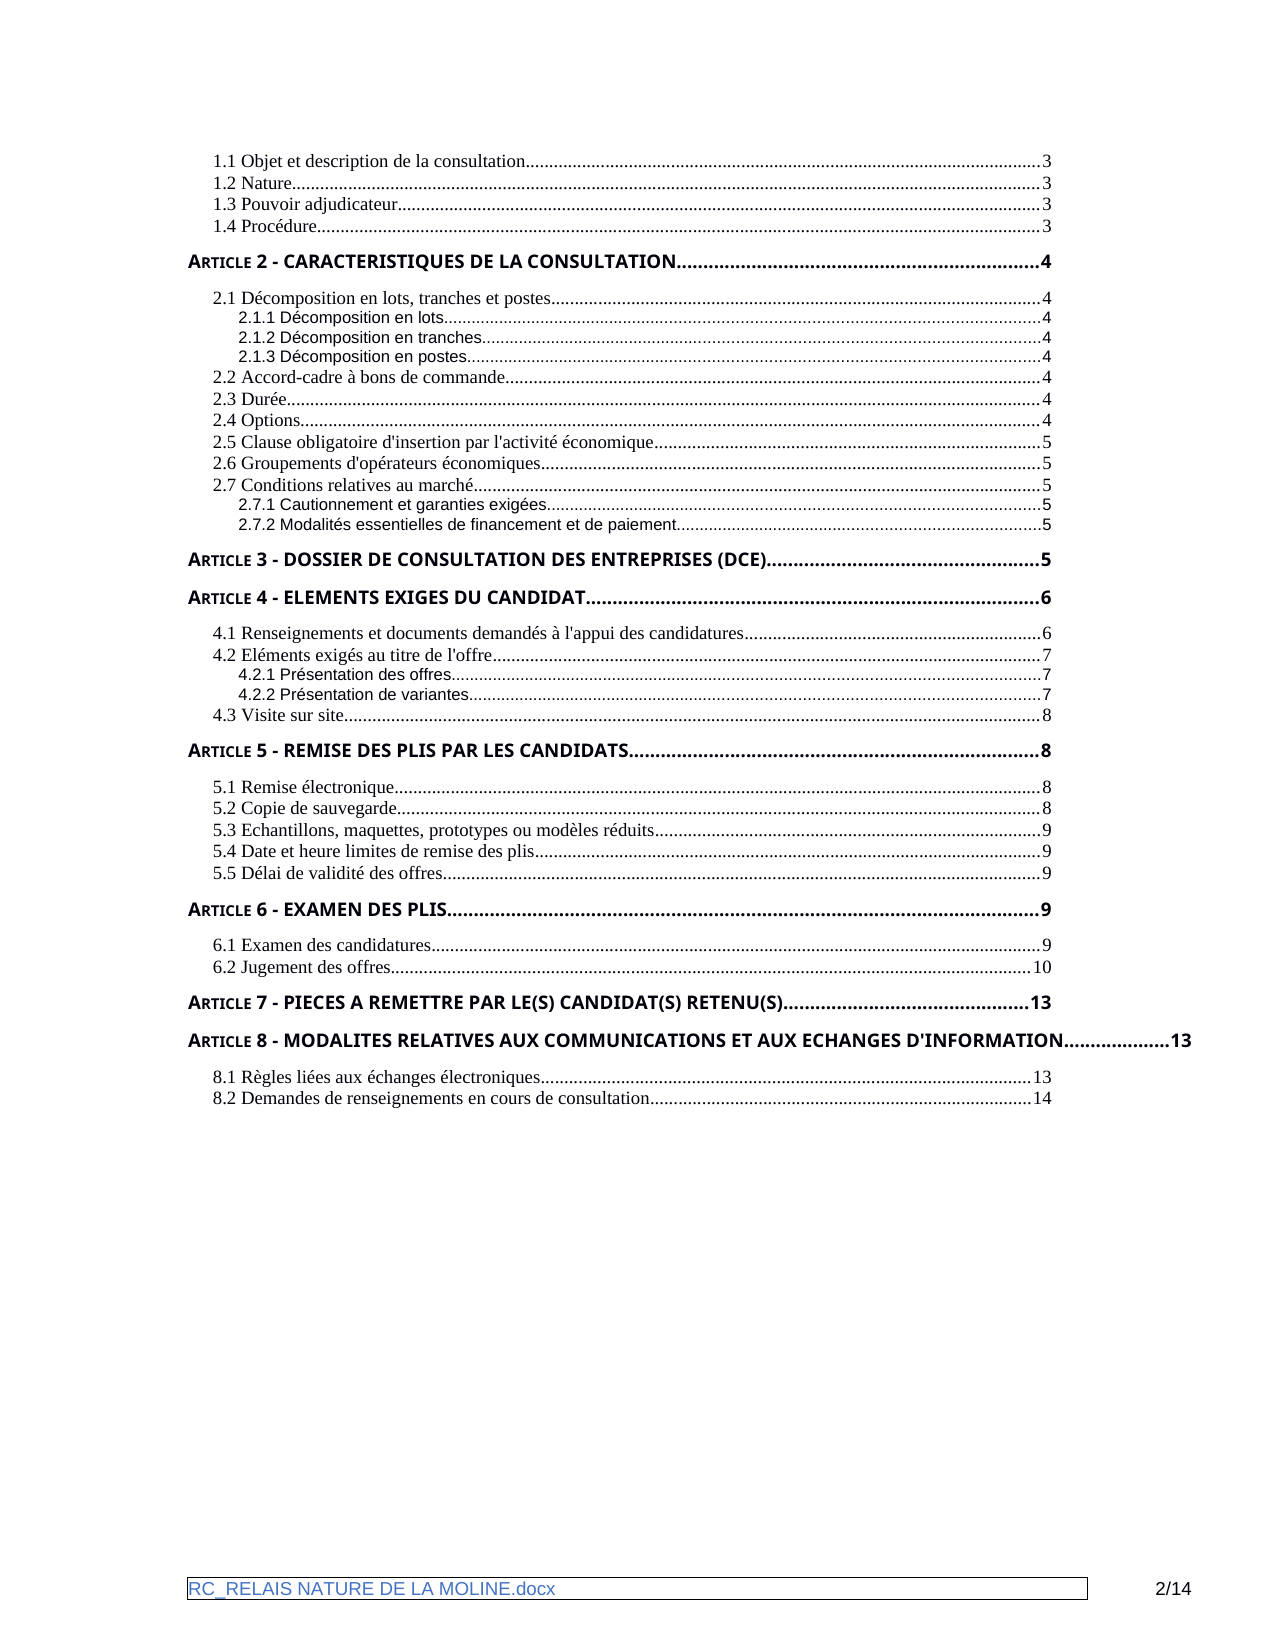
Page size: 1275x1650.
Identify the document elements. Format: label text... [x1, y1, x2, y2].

text 6.1 Examen des candidatures 9 [213, 934, 1087, 956]
text 5.5 Délai de validité des offres 9 [213, 862, 1087, 883]
text 5.4 Date et heure limites de remise des plis 9 [213, 840, 1087, 862]
text 1.1 Objet et description de la consultation 3 [213, 150, 1087, 172]
text 2.4 Options 4 [213, 409, 1087, 431]
text 2.1 Décomposition en lots, tranches et postes 4 [213, 287, 1087, 308]
text 1.2 Nature 3 [213, 172, 1087, 193]
text 4.1 Renseignements et documents demandés à l'appui des candidatures 6 [213, 622, 1087, 644]
text 8.1 Règles liées aux échanges électroniques 13 [213, 1066, 1087, 1087]
text 2.5 Clause obligatoire d'insertion par l'activité économique 5 [213, 431, 1087, 452]
text Article 5 - REMISE DES PLIS PAR LES CANDIDATS 8 [188, 738, 1087, 763]
text 4.2.1 Présentation des offres 7 [238, 665, 1087, 684]
text 6.2 Jugement des offres 10 [213, 956, 1087, 977]
text 2.3 Durée 4 [213, 387, 1087, 409]
text 5.2 Copie de sauvegarde 8 [213, 797, 1087, 819]
text Article 6 - EXAMEN DES PLIS 9 [188, 896, 1087, 921]
text 4.2 Eléments exigés au titre de l'offre 7 [213, 644, 1087, 665]
text 2.6 Groupements d'opérateurs économiques 5 [213, 452, 1087, 474]
text 2.7.1 Cautionnement et garanties exigées 5 [238, 495, 1087, 514]
text 8.2 Demandes de renseignements en cours de consultation 14 [213, 1087, 1087, 1109]
text Article 8 - MODALITES RELATIVES AUX COMMUNICATIONS ET AUX ECHANGES D'INFORMATION 13 [188, 1028, 1087, 1053]
text Article 2 - CARACTERISTIQUES DE LA CONSULTATION 4 [188, 249, 1087, 274]
text 2.2 Accord-cadre à bons de commande 4 [213, 366, 1087, 387]
text 4.3 Visite sur site 8 [213, 703, 1087, 725]
text 5.1 Remise électronique 8 [213, 776, 1087, 797]
text 1.3 Pouvoir adjudicateur 3 [213, 193, 1087, 215]
text 5.3 Echantillons, maquettes, prototypes ou modèles réduits 9 [213, 819, 1087, 840]
text 1.4 Procédure 3 [213, 215, 1087, 236]
text Article 7 - PIECES A REMETTRE PAR LE(S) CANDIDAT(S) RETENU(S) 13 [188, 989, 1087, 1015]
text 2.1.2 Décomposition en tranches 4 [238, 327, 1087, 347]
text 2.1.3 Décomposition en postes 4 [238, 347, 1087, 366]
text Article 4 - ELEMENTS EXIGES DU CANDIDAT 6 [188, 584, 1087, 609]
text Article 3 - DOSSIER DE CONSULTATION DES ENTREPRISES (DCE) 5 [188, 546, 1087, 572]
text 2.1.1 Décomposition en lots 4 [238, 308, 1087, 327]
text 2.7 Conditions relatives au marché 5 [213, 474, 1087, 495]
text 2.7.2 Modalités essentielles de financement et de paiement 5 [238, 514, 1087, 533]
text 4.2.2 Présentation de variantes 7 [238, 684, 1087, 703]
